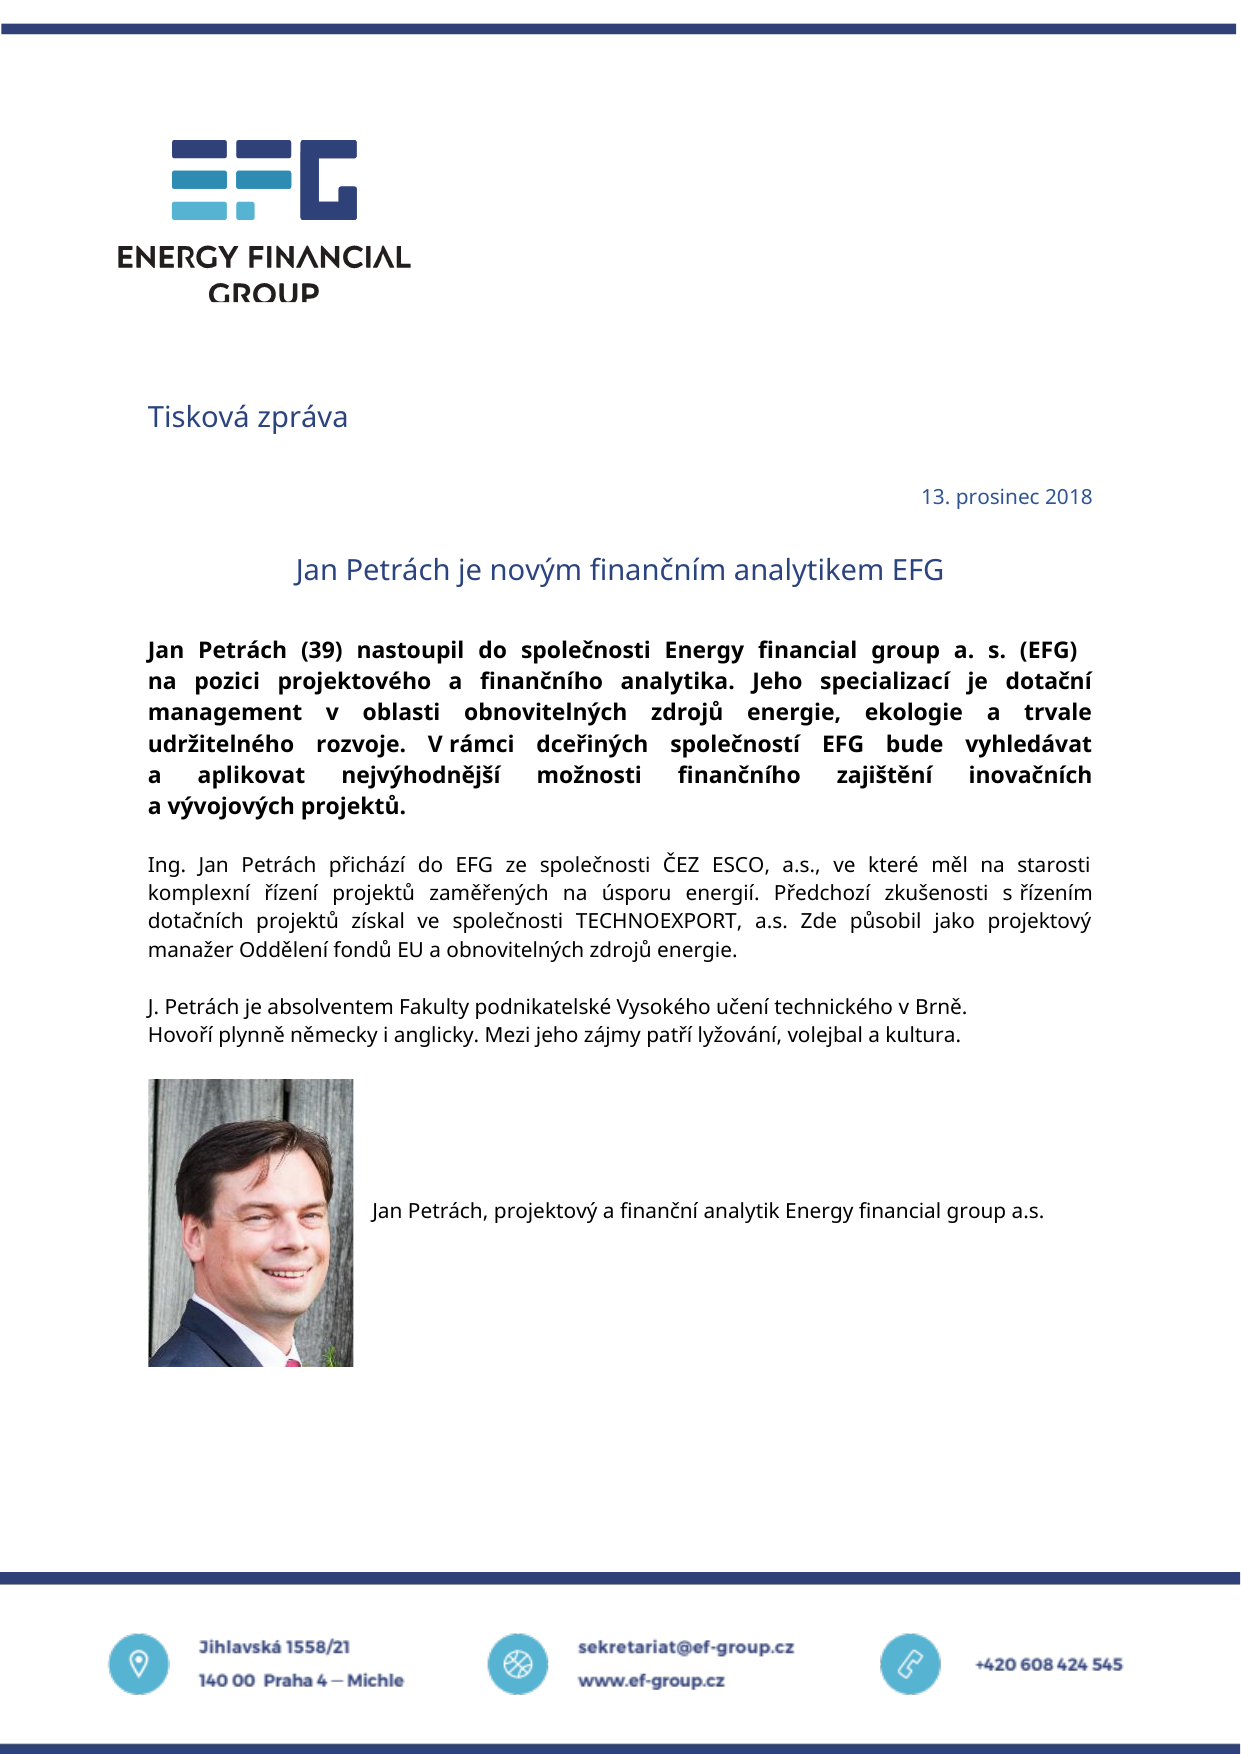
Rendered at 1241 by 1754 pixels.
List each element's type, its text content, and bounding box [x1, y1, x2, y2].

text Hovoří plynně německy i anglicky. Mezi jeho zájmy patří lyžování, volejbal a kultura. [148, 1020, 1093, 1049]
text Tisková zpráva [148, 397, 1093, 436]
text Jan Petrách je novým finančním analytikem EFG [148, 549, 1093, 588]
text Ing. Jan Petrách přichází do EFG ze společnosti ČEZ ESCO, a.s., ve které měl na starosti komplexní řízení projektů zaměřených na úsporu energií. Předchozí zkušenosti s řízením dotačních projektů získal ve společnosti TECHNOEXPORT, a.s. Zde působil jako projektový manažer Oddělení fondů EU a obnovitelných zdrojů energie. [148, 850, 1093, 963]
text Jan Petrách (39) nastoupil do společnosti Energy financial group a. s. (EFG) na pozici projektového a finančního analytika. Jeho specializací je dotační management v oblasti obnovitelných zdrojů energie, ekologie a trvale udržitelného rozvoje. V rámci dceřiných společností EFG bude vyhledávat a aplikovat nejvýhodnější možnosti finančního zajištění inovačních a vývojových projektů. [148, 634, 1093, 821]
picture [0, 23, 1236, 302]
text J. Petrách je absolventem Fakulty podnikatelské Vysokého učení technického v Brně. [148, 992, 1093, 1020]
picture [146, 1079, 353, 1364]
text 13. prosinec 2018 [148, 482, 1093, 510]
text Jan Petrách, projektový a finanční analytik Energy financial group a.s. [353, 1197, 1093, 1225]
